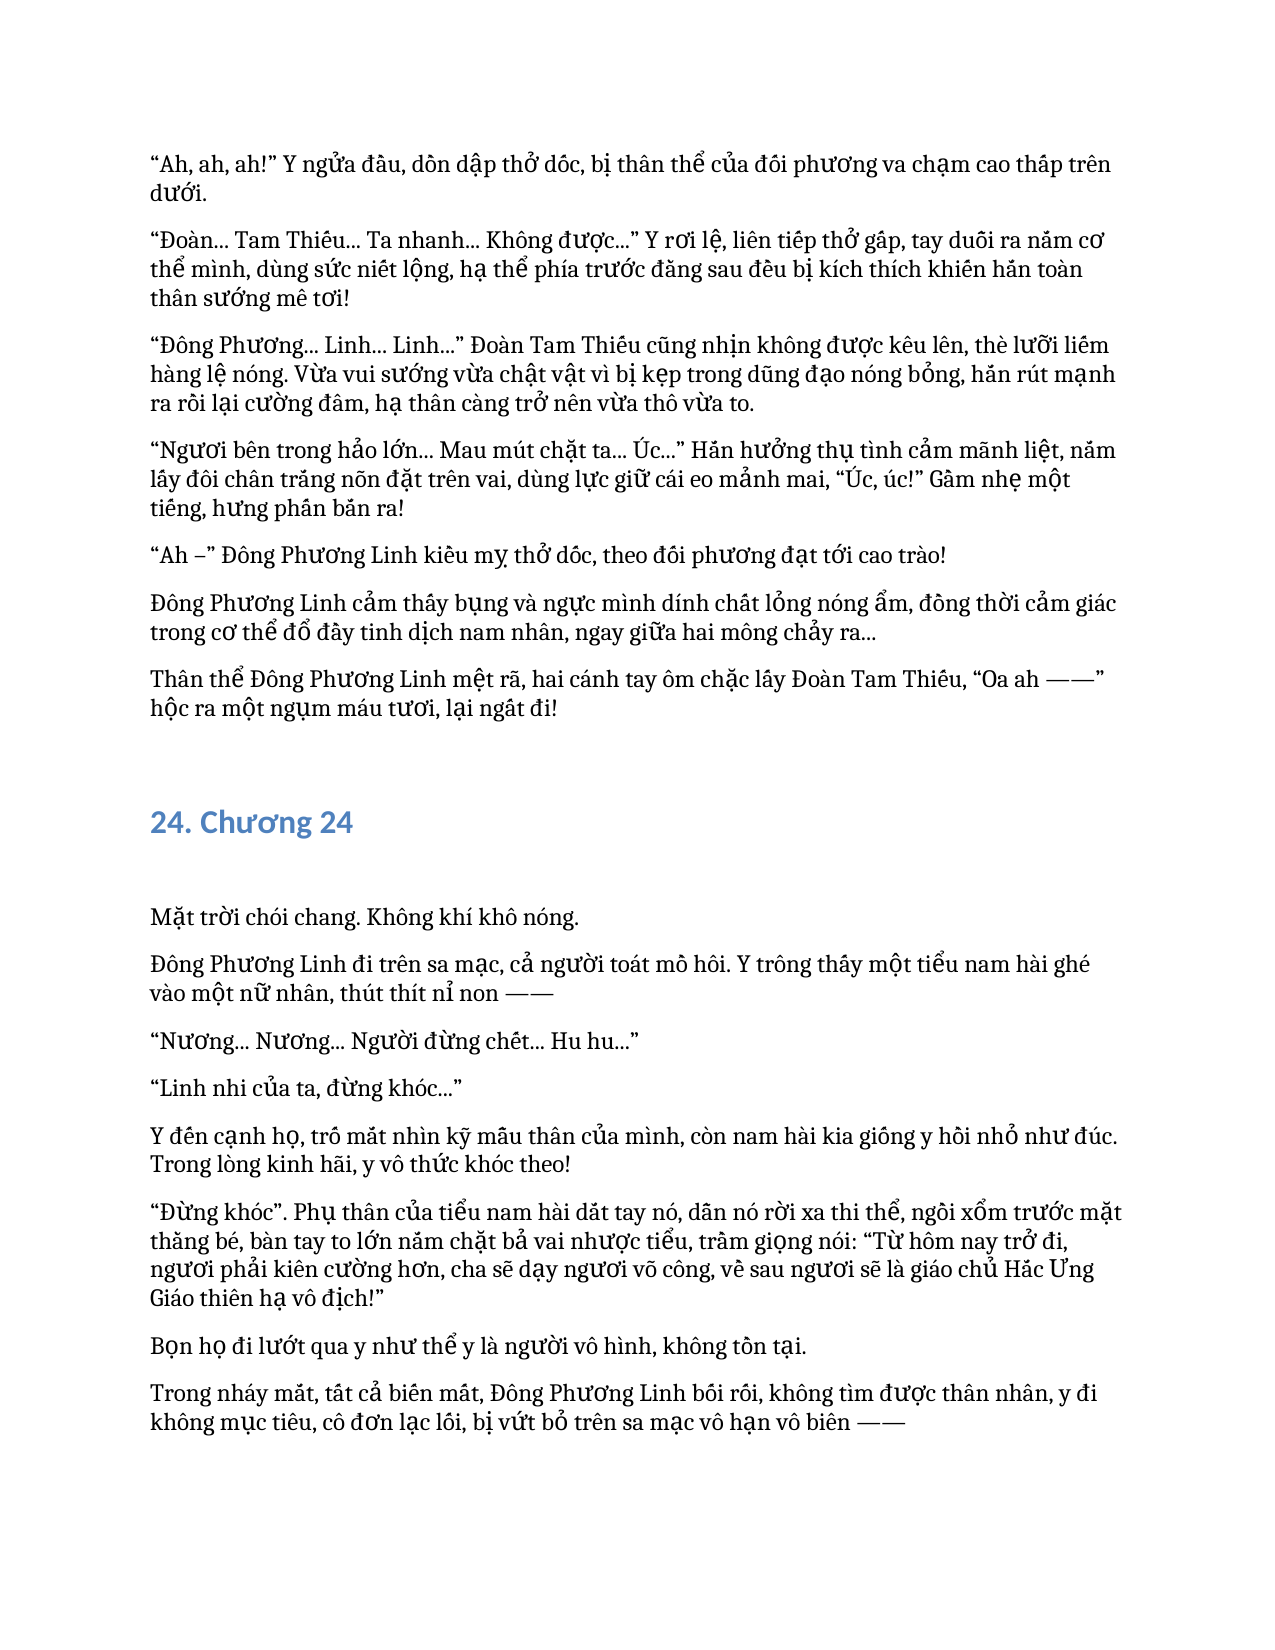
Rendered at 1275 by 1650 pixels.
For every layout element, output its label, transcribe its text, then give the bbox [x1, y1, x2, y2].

text Mặt trời chói chang. Không khí khô nóng. [150, 845, 1125, 932]
text Y đến cạnh họ, trố mắt nhìn kỹ mẫu thân của mình, còn nam hài kia giống y hồi nhỏ như đúc. Trong lòng kinh hãi, y vô thức khóc theo! [150, 1122, 1125, 1179]
text Đông Phương Linh đi trên sa mạc, cả người toát mồ hôi. Y trông thấy một tiểu nam hài ghé vào một nữ nhân, thút thít nỉ non —— [150, 950, 1125, 1008]
text “Nương... Nương... Người đừng chết... Hu hu...” [150, 1027, 1125, 1055]
text “Ah –” Đông Phương Linh kiều mỵ thở dốc, theo đối phương đạt tới cao trào! [150, 541, 1125, 570]
text “Ngươi bên trong hảo lớn... Mau mút chặt ta... Úc...” Hắn hưởng thụ tình cảm mãnh liệt, nắm lấy đôi chân trắng nõn đặt trên vai, dùng lực giữ cái eo mảnh mai, “Úc, úc!” Gầm nhẹ một tiếng, hưng phấn bắn ra! [150, 436, 1125, 522]
text “Đừng khóc”. Phụ thân của tiểu nam hài dắt tay nó, dẫn nó rời xa thi thể, ngồi xổm trước mặt thằng bé, bàn tay to lớn nắm chặt bả vai nhược tiểu, trầm giọng nói: “Từ hôm nay trở đi, ngươi phải kiên cường hơn, cha sẽ dạy ngươi võ công, về sau ngươi sẽ là giáo chủ Hắc Ưng Giáo thiên hạ vô địch!” [150, 1198, 1125, 1313]
text “Đông Phương... Linh... Linh...” Đoàn Tam Thiếu cũng nhịn không được kêu lên, thè lưỡi liếm hàng lệ nóng. Vừa vui sướng vừa chật vật vì bị kẹp trong dũng đạo nóng bỏng, hắn rút mạnh ra rồi lại cường đâm, hạ thân càng trở nên vừa thô vừa to. [150, 331, 1125, 417]
text Đông Phương Linh cảm thấy bụng và ngực mình dính chất lỏng nóng ẩm, đồng thời cảm giác trong cơ thể đổ đầy tinh dịch nam nhân, ngay giữa hai mông chảy ra... [150, 589, 1125, 646]
text “Đoàn... Tam Thiếu... Ta nhanh... Không được...” Y rơi lệ, liên tiếp thở gấp, tay duỗi ra nắm cơ thể mình, dùng sức niết lộng, hạ thể phía trước đằng sau đều bị kích thích khiến hắn toàn thân sướng mê tơi! [150, 226, 1125, 312]
text “Linh nhi của ta, đừng khóc...” [150, 1074, 1125, 1103]
text Trong nháy mắt, tất cả biến mất, Đông Phương Linh bối rối, không tìm được thân nhân, y đi không mục tiêu, cô đơn lạc lối, bị vứt bỏ trên sa mạc vô hạn vô biên —— [150, 1379, 1125, 1437]
text Bọn họ đi lướt qua y như thể y là người vô hình, không tồn tại. [150, 1332, 1125, 1360]
text Thân thể Đông Phương Linh mệt rã, hai cánh tay ôm chặc lấy Đoàn Tam Thiếu, “Oa ah ——” hộc ra một ngụm máu tươi, lại ngất đi! [150, 665, 1125, 780]
text “Ah, ah, ah!” Y ngửa đầu, dồn dập thở dốc, bị thân thể của đối phương va chạm cao thấp trên dưới. [150, 150, 1125, 207]
subtitle 24. Chương 24 [150, 801, 1125, 842]
